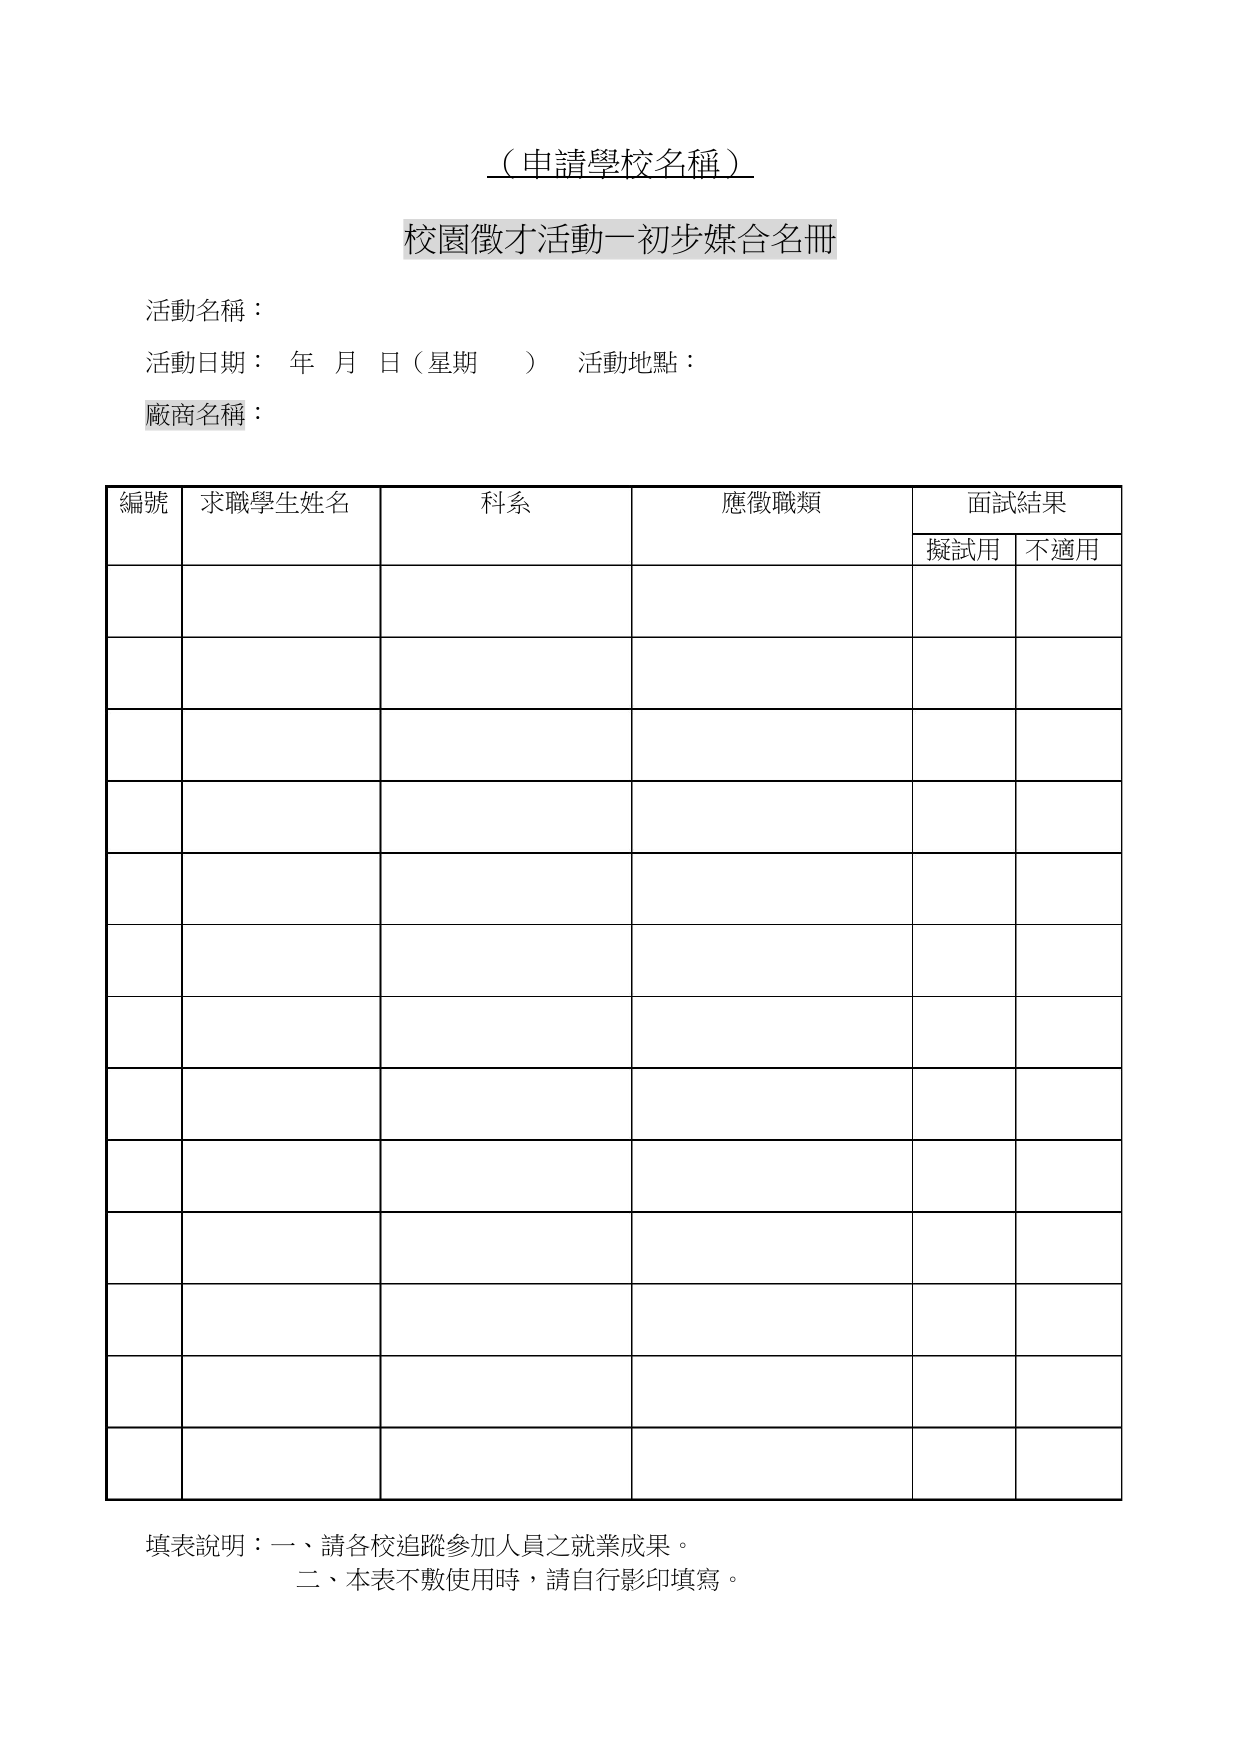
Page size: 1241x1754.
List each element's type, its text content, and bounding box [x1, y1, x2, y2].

text 應徵職類 [721, 490, 859, 515]
picture [403, 219, 837, 223]
text 校園徵才活動—初步媒合名冊 [403, 223, 902, 256]
text 填表說明：一、請各校追蹤參加人員之就業成果。 [145, 1533, 835, 1558]
text 面試結果 [967, 490, 1104, 515]
picture [105, 485, 1123, 1501]
text 活動日期： 年 月 日（星期 ） 活動地點： [145, 351, 821, 376]
text 廠商名稱： [145, 403, 308, 428]
picture [403, 256, 837, 260]
text （申請學校名稱） [487, 148, 804, 181]
text 活動名稱： [145, 299, 308, 324]
text 擬試用 不適用 [926, 537, 1143, 562]
text 編號 求職學生姓名 [119, 490, 393, 515]
text 科系 [481, 490, 568, 515]
text 二、本表不敷使用時，請自行影印填寫。 [295, 1567, 835, 1592]
